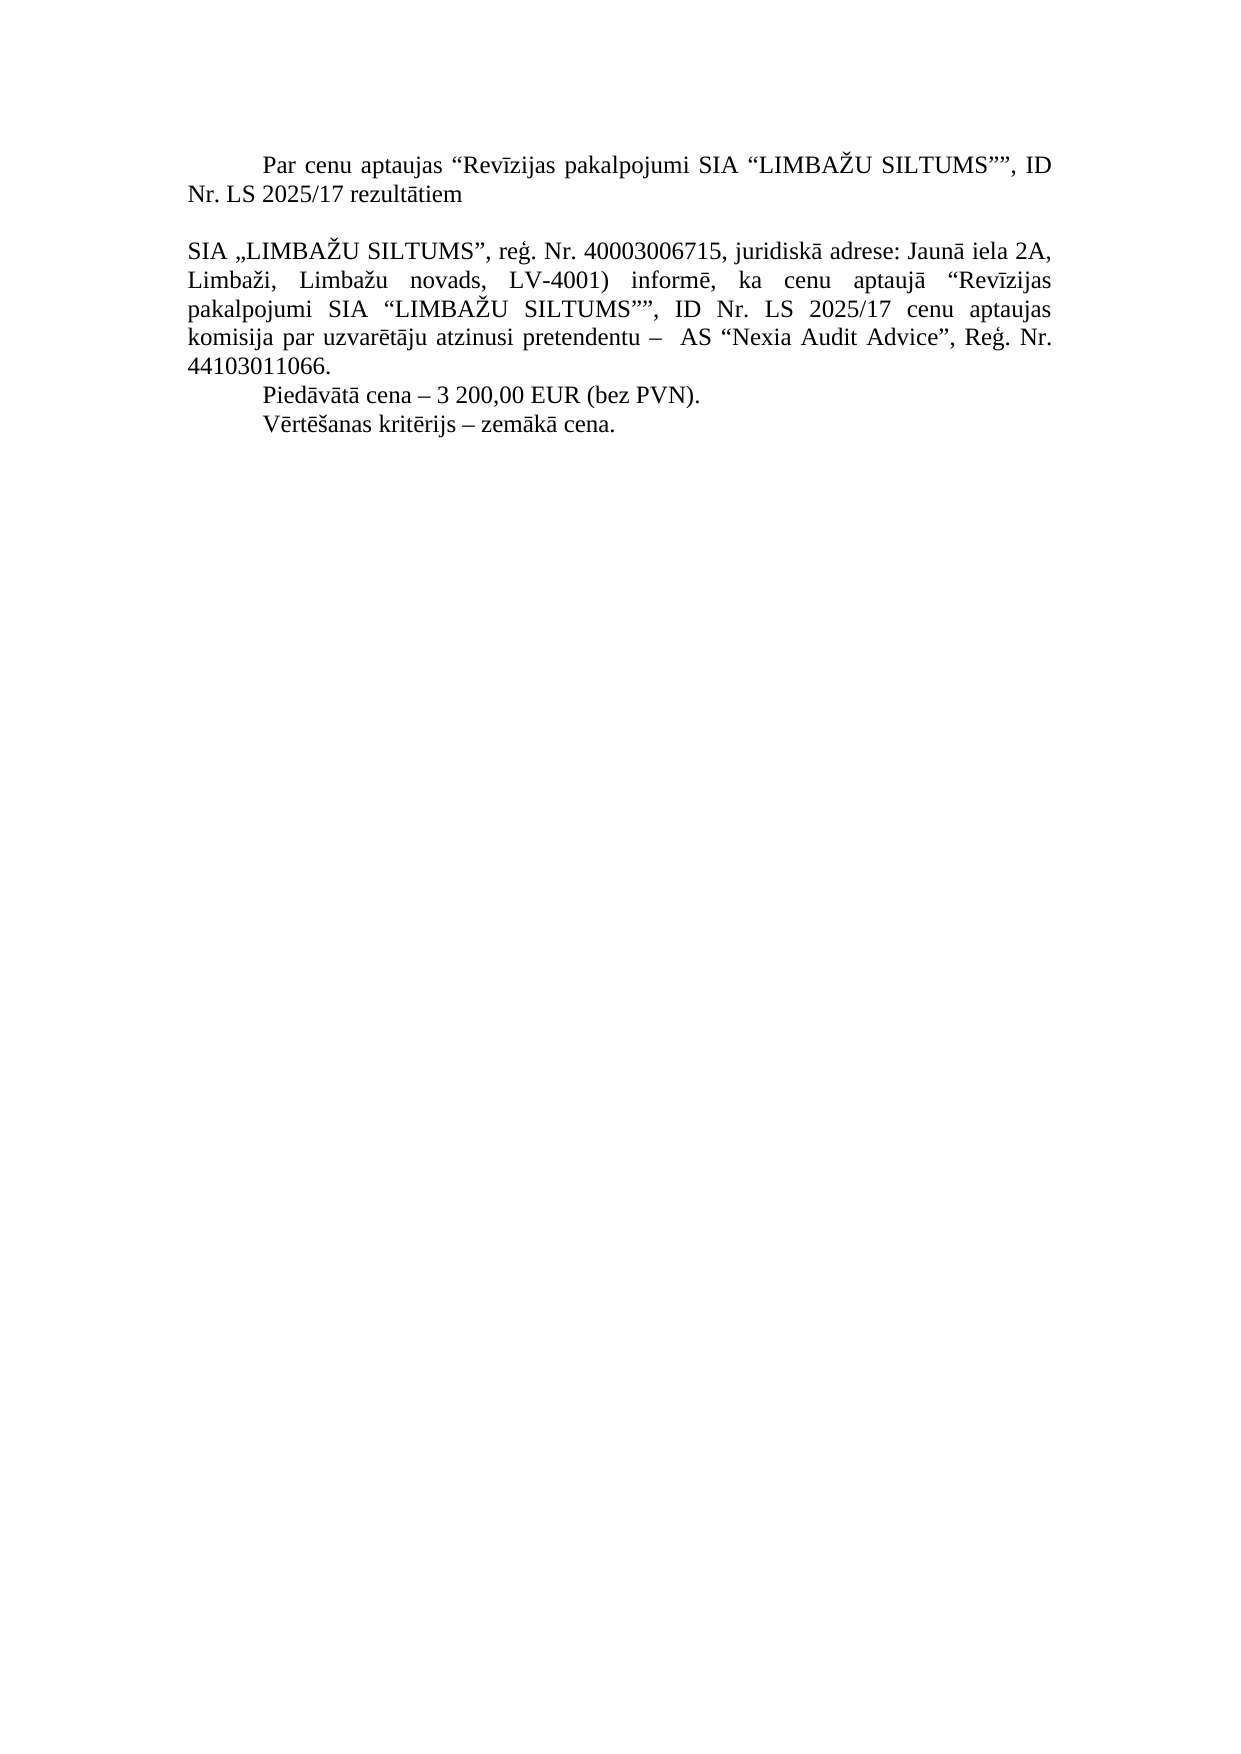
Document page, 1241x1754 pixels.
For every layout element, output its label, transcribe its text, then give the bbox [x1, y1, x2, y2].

text Piedāvātā cena – 3 200,00 EUR (bez PVN). [187, 380, 1053, 409]
text Vērtēšanas kritērijs – zemākā cena. [187, 409, 1053, 437]
text SIA „LIMBAŽU SILTUMS”, reģ. Nr. 40003006715, juridiskā adrese: Jaunā iela 2A, Limbaži, Limbažu novads, LV-4001) informē, ka cenu aptaujā “Revīzijas pakalpojumi SIA “LIMBAŽU SILTUMS””, ID Nr. LS 2025/17 cenu aptaujas komisija par uzvarētāju atzinusi pretendentu – AS “Nexia Audit Advice”, Reģ. Nr. 44103011066. [187, 236, 1053, 380]
text Par cenu aptaujas “Revīzijas pakalpojumi SIA “LIMBAŽU SILTUMS””, ID Nr. LS 2025/17 rezultātiem [187, 150, 1053, 207]
